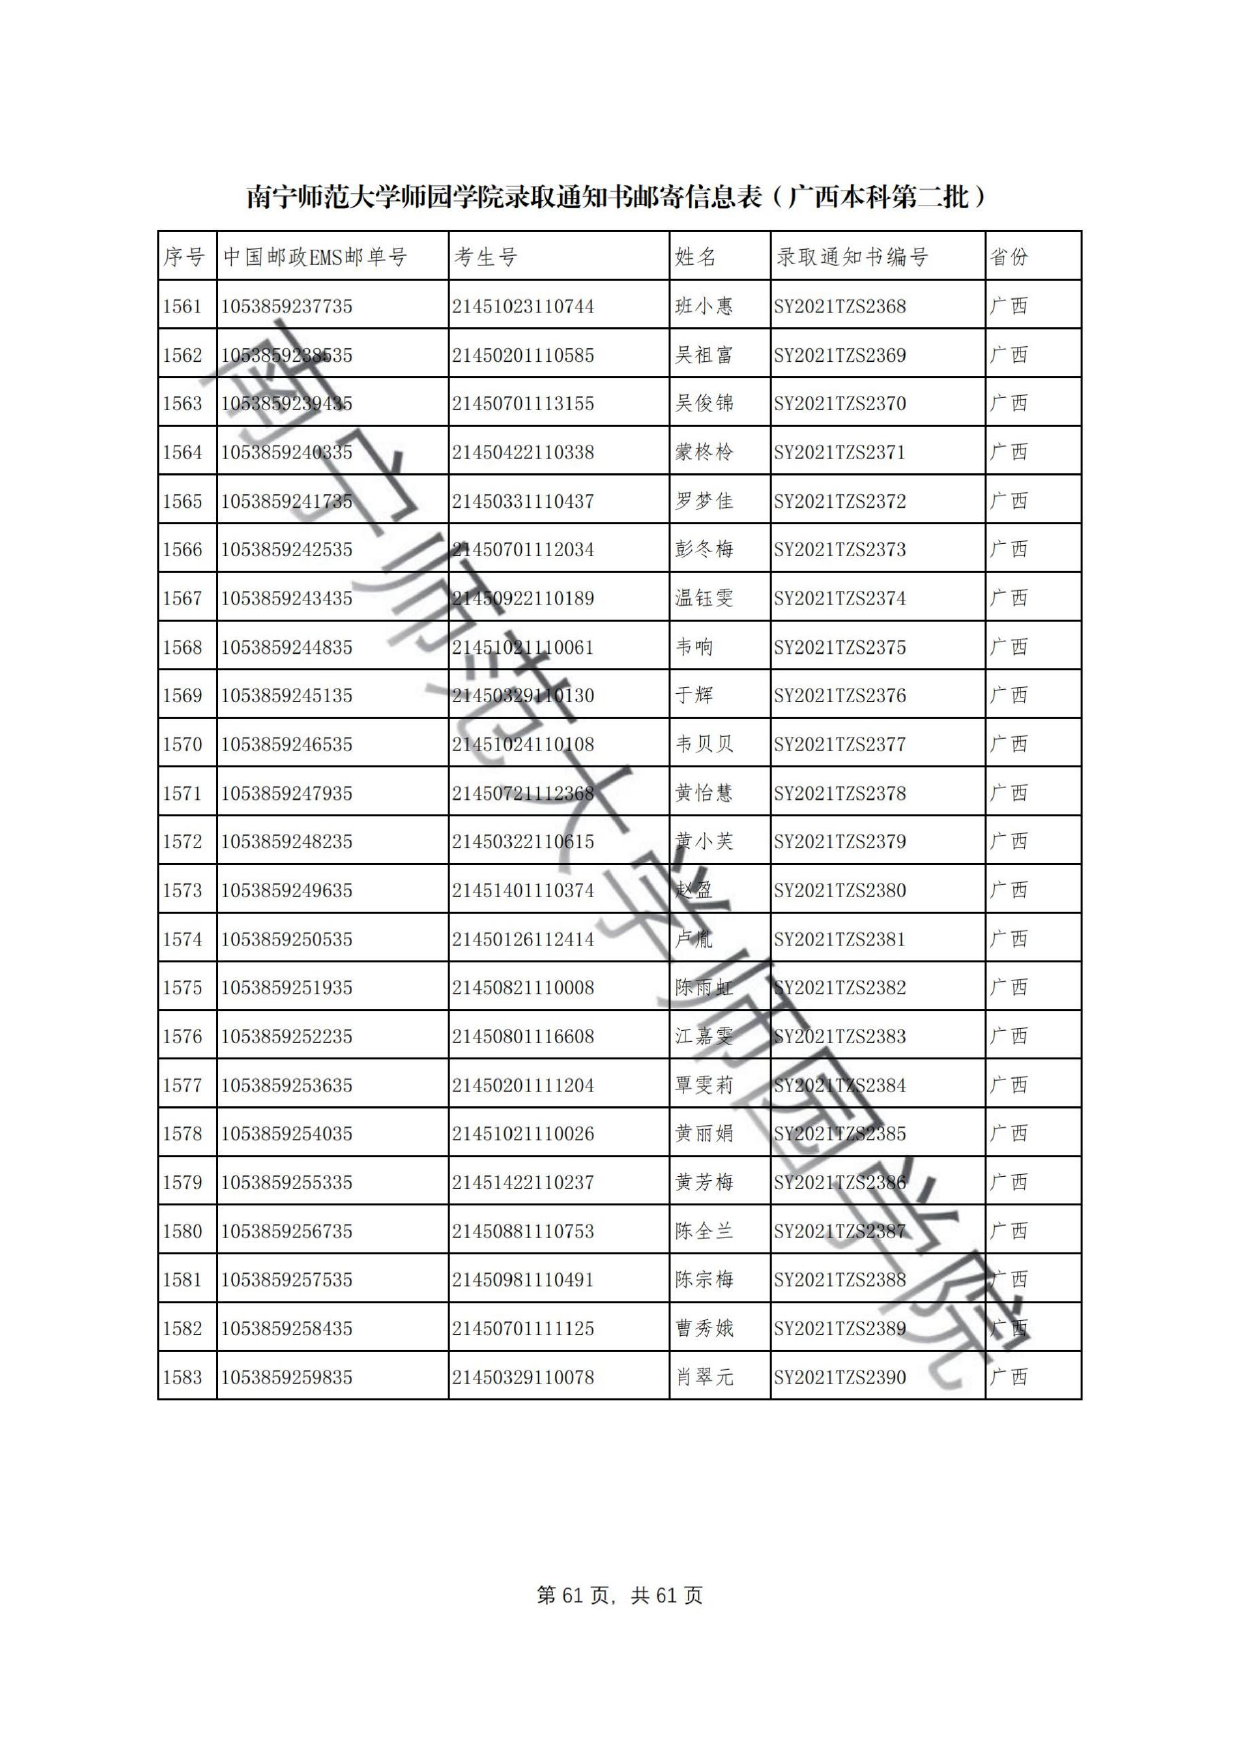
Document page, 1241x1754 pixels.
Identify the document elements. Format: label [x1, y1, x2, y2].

picture [59, 64, 1182, 1652]
